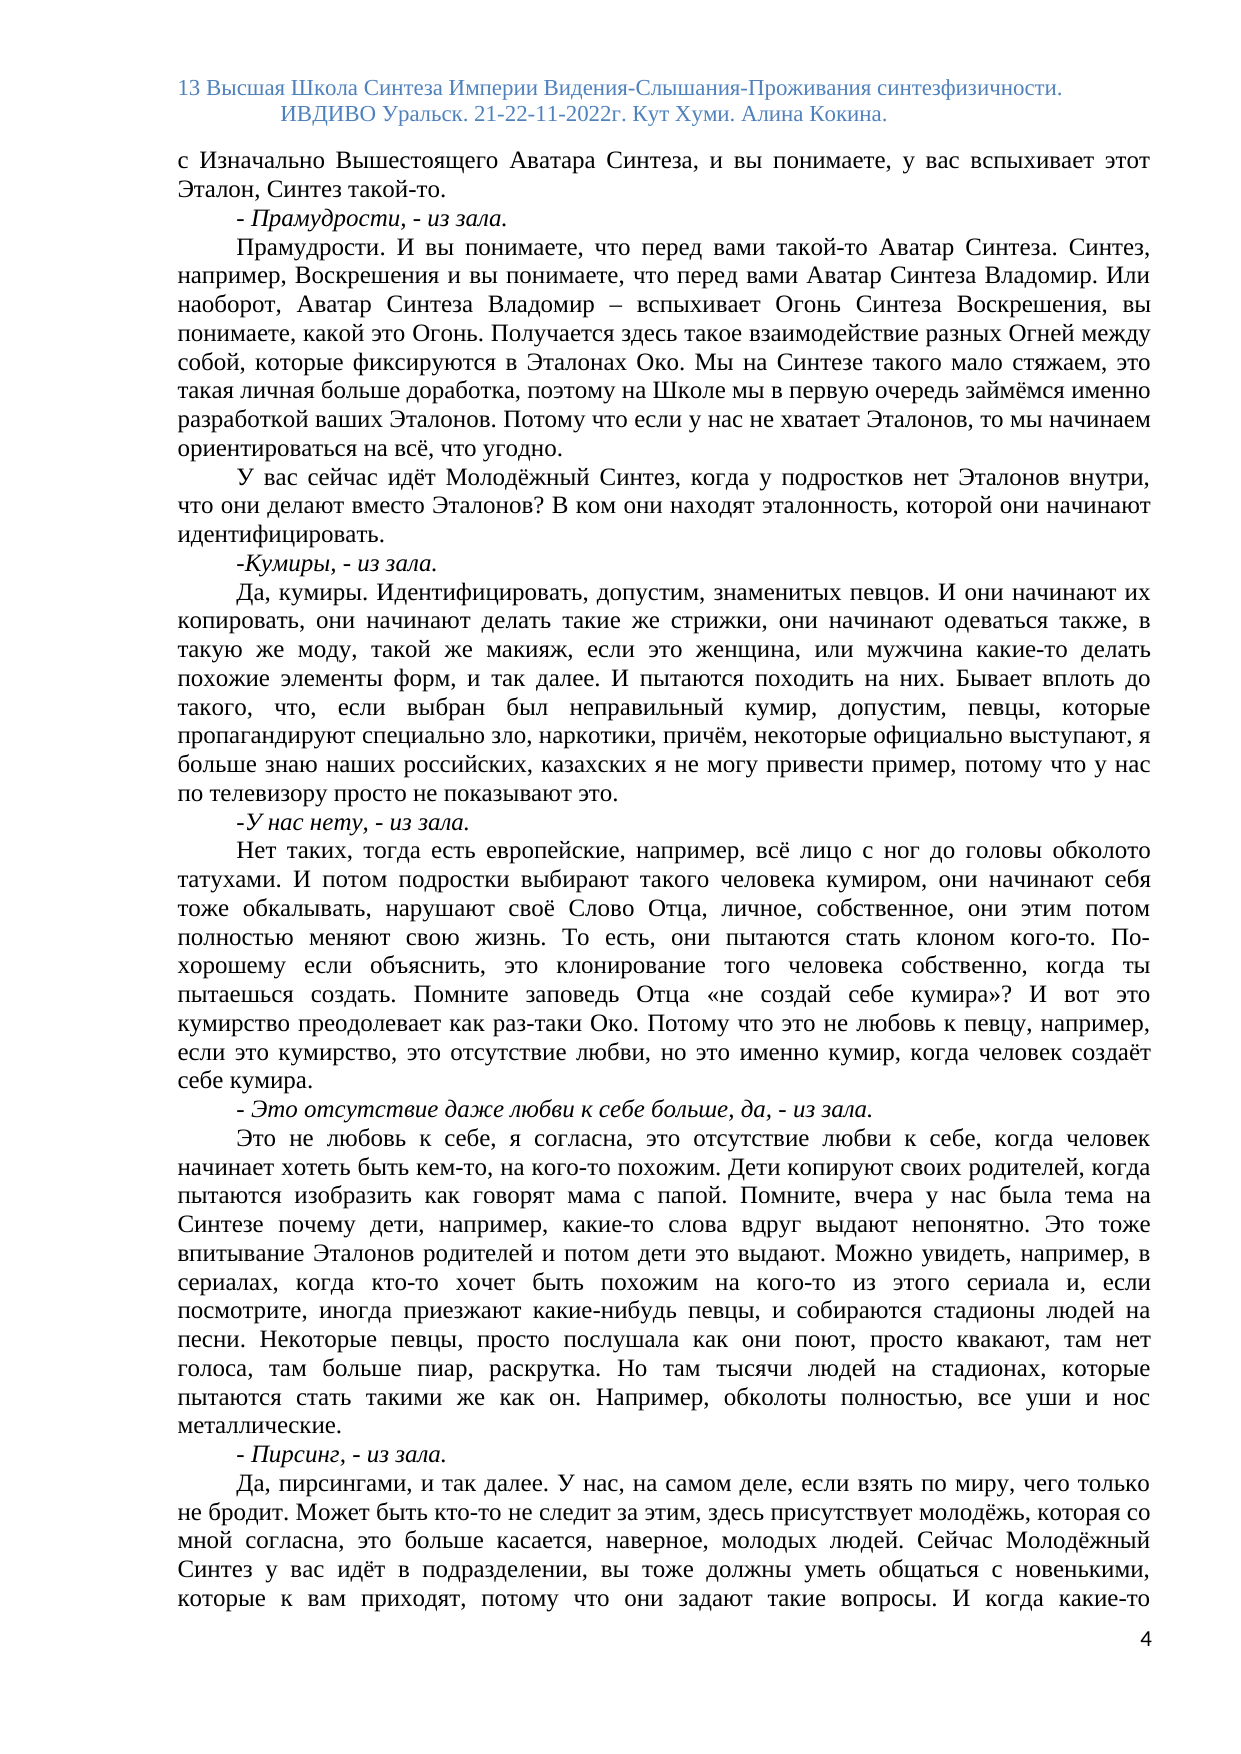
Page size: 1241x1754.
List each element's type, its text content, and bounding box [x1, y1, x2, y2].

text У вас сейчас идёт Молодёжный Синтез, когда у подростков нет Эталонов внутри, что они делают вместо Эталонов? В ком они находят эталонность, которой они начинают идентифицировать. [177, 462, 1152, 548]
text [177, 1468, 1152, 1612]
text - Это отсутствие даже любви к себе больше, да, - из зала. [177, 1094, 1152, 1123]
text -Кумиры, - из зала. [177, 548, 1152, 577]
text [177, 146, 1152, 203]
text Прамудрости. И вы понимаете, что перед вами такой-то Аватар Синтеза. Синтез, например, Воскрешения и вы понимаете, что перед вами Аватар Синтеза Владомир. Или наоборот, Аватар Синтеза Владомир – вспыхивает Огонь Синтеза Воскрешения, вы понимаете, какой это Огонь. Получается здесь такое взаимодействие разных Огней между собой, которые фиксируются в Эталонах Око. Мы на Синтезе такого мало стяжаем, это такая личная больше доработка, поэтому на Школе мы в первую очередь займёмся именно разработкой ваших Эталонов. Потому что если у нас не хватает Эталонов, то мы начинаем ориентироваться на всё, что угодно. [177, 232, 1152, 462]
text -У нас нету, - из зала. [177, 807, 1152, 836]
text Да, кумиры. Идентифицировать, допустим, знаменитых певцов. И они начинают их копировать, они начинают делать такие же стрижки, они начинают одеваться также, в такую же моду, такой же макияж, если это женщина, или мужчина какие-то делать похожие элементы форм, и так далее. И пытаются походить на них. Бывает вплоть до такого, что, если выбран был неправильный кумир, допустим, певцы, которые пропагандируют специально зло, наркотики, причём, некоторые официально выступают, я больше знаю наших российских, казахских я не могу привести пример, потому что у нас по телевизору просто не показывают это. [177, 577, 1152, 807]
text Нет таких, тогда есть европейские, например, всё лицо с ног до головы обколото татухами. И потом подростки выбирают такого человека кумиром, они начинают себя тоже обкалывать, нарушают своё Слово Отца, личное, собственное, они этим потом полностью меняют свою жизнь. То есть, они пытаются стать клоном кого-то. По-хорошему если объяснить, это клонирование того человека собственно, когда ты пытаешься создать. Помните заповедь Отца «не создай себе кумира»? И вот это кумирство преодолевает как раз-таки Око. Потому что это не любовь к певцу, например, если это кумирство, это отсутствие любви, но это именно кумир, когда человек создаёт себе кумира. [177, 836, 1152, 1094]
text Это не любовь к себе, я согласна, это отсутствие любви к себе, когда человек начинает хотеть быть кем-то, на кого-то похожим. Дети копируют своих родителей, когда пытаются изобразить как говорят мама с папой. Помните, вчера у нас была тема на Синтезе почему дети, например, какие-то слова вдруг выдают непонятно. Это тоже впитывание Эталонов родителей и потом дети это выдают. Можно увидеть, например, в сериалах, когда кто-то хочет быть похожим на кого-то из этого сериала и, если посмотрите, иногда приезжают какие-нибудь певцы, и собираются стадионы людей на песни. Некоторые певцы, просто послушала как они поют, просто квакают, там нет голоса, там больше пиар, раскрутка. Но там тысячи людей на стадионах, которые пытаются стать такими же как он. Например, обколоты полностью, все уши и нос металлические. [177, 1123, 1152, 1439]
text - Пирсинг, - из зала. [177, 1439, 1152, 1468]
text - Прамудрости, - из зала. [177, 203, 1152, 232]
